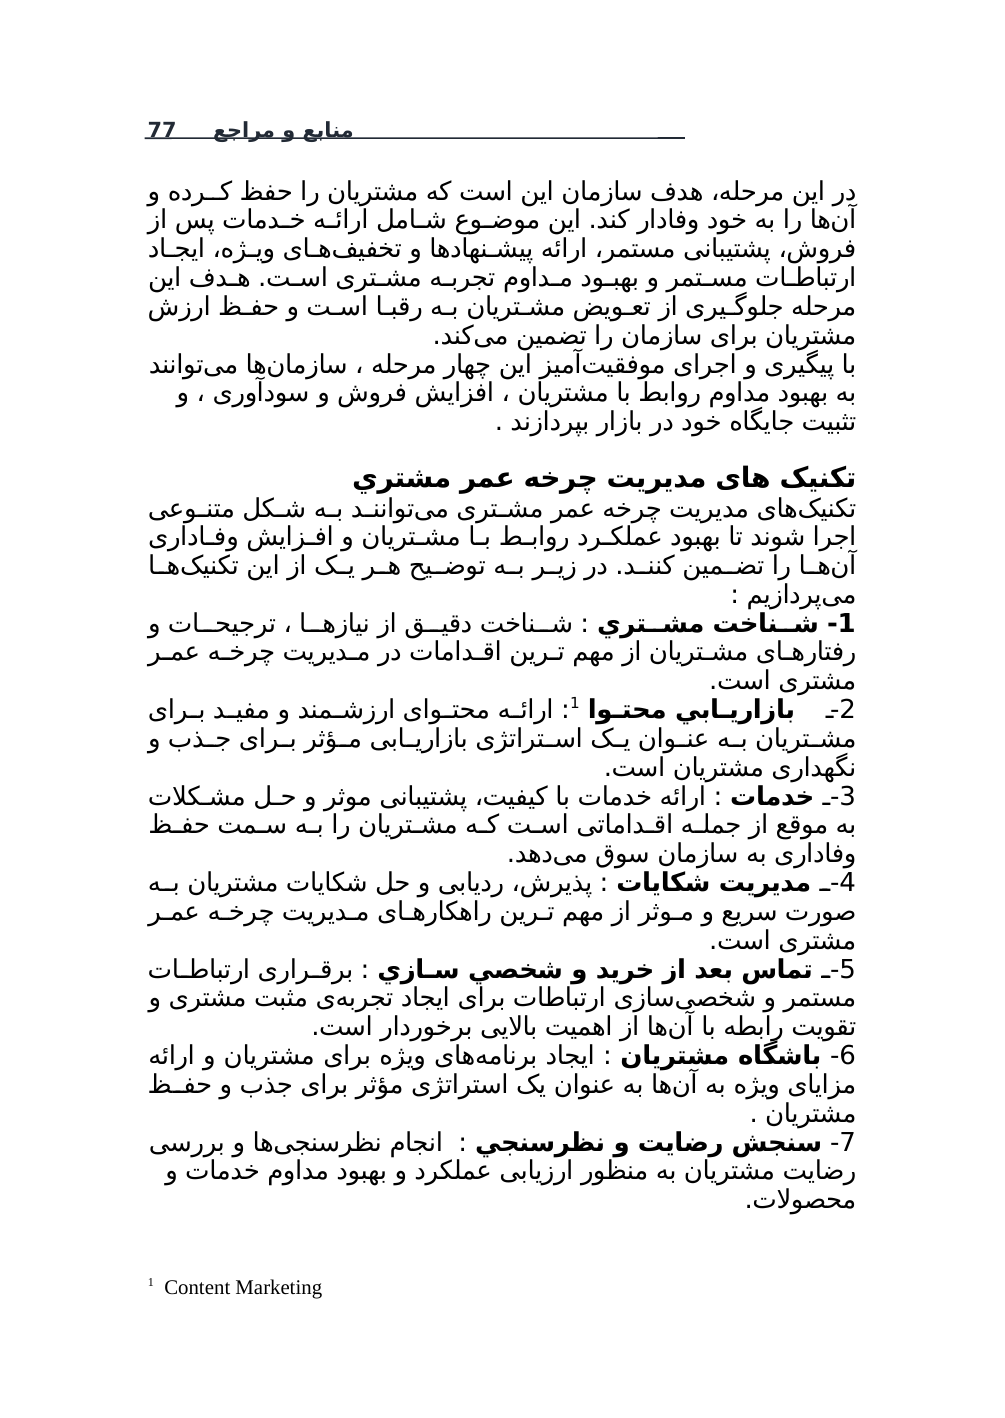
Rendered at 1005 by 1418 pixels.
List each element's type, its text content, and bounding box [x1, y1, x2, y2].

text 3- خدمات : ارائه خدمات با کیفیت، پشتیبانی موثر و حل مشکلات به موقع از جمله اقداماتی است که مشتریان را به سمت حفظ وفاداری به سازمان سوق می‌دهد. [148, 782, 856, 869]
text 2- بازاريابي محتوا : ارائه محتوای ارزشمند و مفید برای مشتریان به عنوان یک استراتژی بازاریابی مؤثر برای جذب و نگهداری مشتریان است. [148, 696, 856, 782]
text 4- مديريت شكايات : پذیرش، ردیابی و حل شکایات مشتریان به صورت سریع و موثر از مهم ترین راهکارهای مدیریت چرخه عمر مشتری است. [148, 869, 856, 955]
text 1- شناخت مشتري : شناخت دقیق از نیازها ، ترجیحات و رفتارهای مشتریان از مهم ترین اقدامات در مدیریت چرخه عمر مشتری است. [148, 609, 856, 696]
text 5- تماس بعد از خريد و شخصي سازي : برقراری ارتباطات مستمر و شخصی‌سازی ارتباطات برای ایجاد تجربه‌ی مثبت مشتری و تقویت رابطه با آن‌ها از اهمیت بالایی برخوردار است. [148, 955, 856, 1042]
text تکنیک های مديريت چرخه عمر مشتري [148, 463, 856, 494]
text 6- باشگاه مشتريان : ایجاد برنامه‌های ویژه برای مشتریان و ارائه مزایای ویژه به آن‌ها به عنوان یک استراتژی مؤثر برای جذب و حفظ مشتریان . [148, 1042, 856, 1128]
text با پیگیری و اجرای موفقیت‌آمیز این چهار مرحله ، سازمان‌ها می‌توانند به بهبود مداوم روابط با مشتریان ، افزایش فروش و سودآوری ، و تثبیت جایگاه خود در بازار بپردازند . [148, 350, 856, 437]
text در این مرحله، هدف سازمان این است که مشتریان را حفظ کرده و آن‌ها را به خود وفادار کند. این موضوع شامل ارائه خدمات پس از فروش، پشتیبانی مستمر، ارائه پیشنهادها و تخفیف‌های ویژه، ایجاد ارتباطات مستمر و بهبود مداوم تجربه مشتری است. هدف این مرحله جلوگیری از تعویض مشتریان به رقبا است و حفظ ارزش مشتریان برای سازمان را تضمین می‌کند. [148, 177, 856, 350]
text تکنیک‌های مدیریت چرخه عمر مشتری می‌توانند به شکل متنوعی اجرا شوند تا بهبود عملکرد روابط با مشتریان و افزایش وفاداری آن‌ها را تضمین کنند. در زیر به توضیح هر یک از این تکنیک‌ها می‌پردازیم : [148, 494, 856, 609]
text 7- سنجش رضايت و نظرسنجي : انجام نظرسنجی‌ها و بررسی رضایت مشتریان به منظور ارزیابی عملکرد و بهبود مداوم خدمات و محصولات. [148, 1128, 856, 1214]
